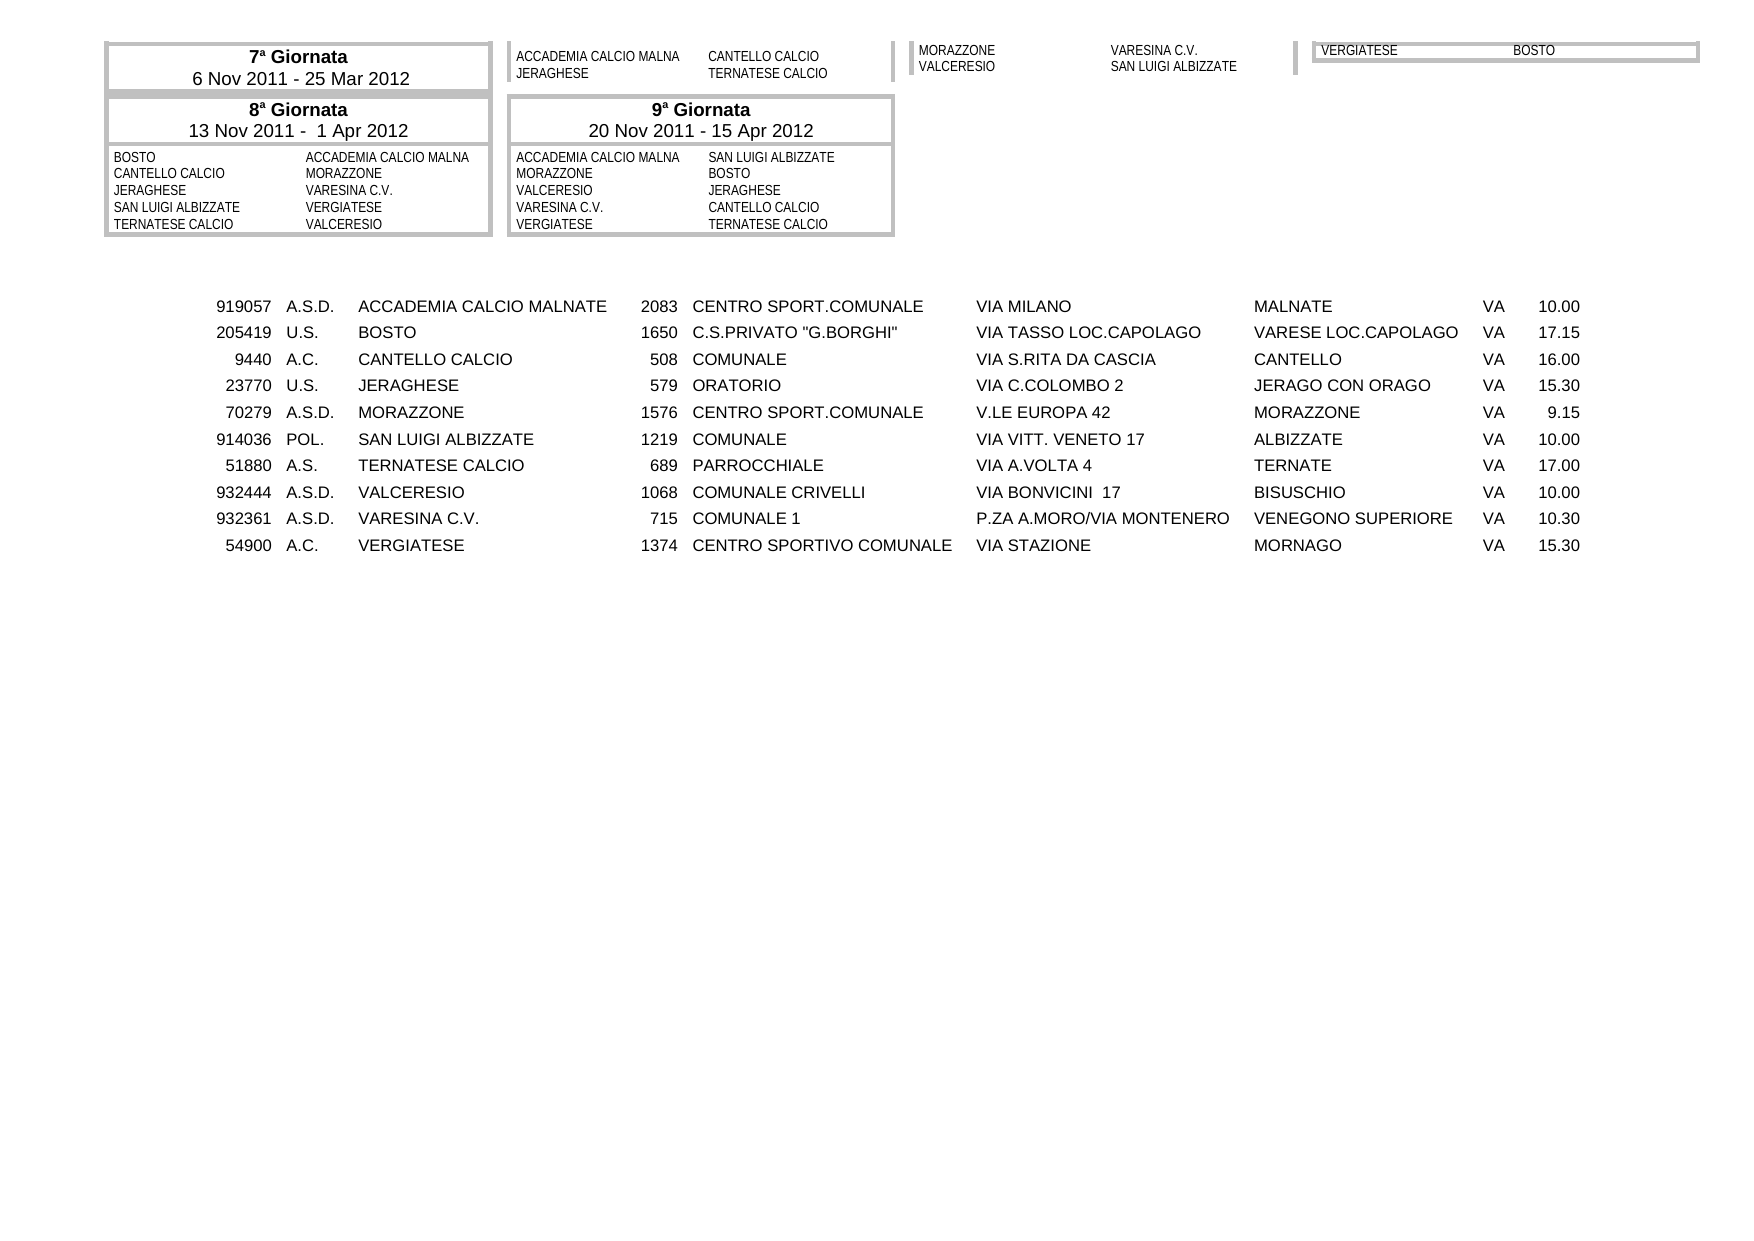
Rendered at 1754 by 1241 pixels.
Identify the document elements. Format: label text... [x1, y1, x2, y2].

table_cell VA [1475, 342, 1521, 369]
table_cell C.S.PRIVATO "G.BORGHI" [685, 316, 969, 342]
table_cell 10.00 [1521, 475, 1587, 502]
table_header 7a Giornata 6 Nov 2011 - 25 Mar 2012 [109, 46, 488, 89]
table_cell TERNATESE CALCIO [109, 216, 298, 232]
table_cell VARESINA C.V. [298, 182, 488, 199]
table_cell 51880 [199, 449, 279, 475]
table_cell 1576 [624, 395, 685, 422]
table_cell 15.30 [1521, 528, 1587, 555]
table_cell CANTELLO CALCIO [701, 41, 891, 65]
table_cell 9440 [199, 342, 279, 369]
table_cell A.S.D. [279, 502, 351, 528]
table_cell 932361 [199, 502, 279, 528]
table_cell CENTRO SPORT.COMUNALE [685, 395, 969, 422]
table_cell 17.15 [1521, 316, 1587, 342]
table_cell 715 [624, 502, 685, 528]
table_cell VARESINA C.V. [511, 199, 701, 216]
table_cell VARESE LOC.CAPOLAGO [1247, 316, 1475, 342]
table_header 8a Giornata 13 Nov 2011 - 1 Apr 2012 [109, 99, 488, 142]
table_cell 1374 [624, 528, 685, 555]
table_cell U.S. [279, 316, 351, 342]
table_cell ALBIZZATE [1247, 422, 1475, 448]
table_cell CANTELLO CALCIO [701, 199, 891, 216]
table_cell TERNATESE CALCIO [351, 449, 624, 475]
table_cell MORNAGO [1247, 528, 1475, 555]
table_cell A.S.D. [279, 475, 351, 502]
table_cell BOSTO [351, 316, 624, 342]
table_cell A.C. [279, 342, 351, 369]
table_cell CANTELLO [1247, 342, 1475, 369]
table_cell SAN LUIGI ALBIZZATE [109, 199, 298, 216]
table_cell TERNATE [1247, 449, 1475, 475]
table_cell BISUSCHIO [1247, 475, 1475, 502]
table_cell 508 [624, 342, 685, 369]
table_cell 914036 [199, 422, 279, 448]
table_cell VA [1475, 395, 1521, 422]
table_cell VIA TASSO LOC.CAPOLAGO [969, 316, 1247, 342]
table_header VIA MILANO [969, 289, 1247, 316]
table_cell 1219 [624, 422, 685, 448]
table_cell JERAGHESE [511, 65, 701, 82]
table_cell VIA BONVICINI 17 [969, 475, 1247, 502]
table_cell ACCADEMIA CALCIO MALNA [298, 146, 488, 165]
table_header 919057 [199, 289, 279, 316]
table_cell COMUNALE [685, 342, 969, 369]
table_cell VA [1475, 528, 1521, 555]
table_cell VA [1475, 316, 1521, 342]
table_cell 579 [624, 369, 685, 395]
table_cell COMUNALE CRIVELLI [685, 475, 969, 502]
table_cell VENEGONO SUPERIORE [1247, 502, 1475, 528]
table_cell TERNATESE CALCIO [701, 65, 891, 82]
table_header ACCADEMIA CALCIO MALNATE [351, 289, 624, 316]
table_header 2083 [624, 289, 685, 316]
table_header A.S.D. [279, 289, 351, 316]
table_cell VA [1475, 502, 1521, 528]
table_cell BOSTO [701, 165, 891, 182]
table_cell VALCERESIO [298, 216, 488, 232]
table_cell SAN LUIGI ALBIZZATE [701, 146, 891, 165]
table_cell 15.30 [1521, 369, 1587, 395]
table_cell VIA S.RITA DA CASCIA [969, 342, 1247, 369]
table_header VA [1475, 289, 1521, 316]
table_cell SAN LUIGI ALBIZZATE [351, 422, 624, 448]
table_cell CENTRO SPORTIVO COMUNALE [685, 528, 969, 555]
table_cell BOSTO [109, 146, 298, 165]
table_cell 9.15 [1521, 395, 1587, 422]
table_cell 932444 [199, 475, 279, 502]
table_cell COMUNALE 1 [685, 502, 969, 528]
table_cell VALCERESIO [351, 475, 624, 502]
table_cell CANTELLO CALCIO [109, 165, 298, 182]
table_cell JERAGO CON ORAGO [1247, 369, 1475, 395]
table_cell VIA C.COLOMBO 2 [969, 369, 1247, 395]
table_cell VA [1475, 422, 1521, 448]
table_cell VERGIATESE [351, 528, 624, 555]
table_header MALNATE [1247, 289, 1475, 316]
table_cell 1068 [624, 475, 685, 502]
table_cell 689 [624, 449, 685, 475]
table_cell VIA STAZIONE [969, 528, 1247, 555]
table_cell VIA VITT. VENETO 17 [969, 422, 1247, 448]
table_cell VALCERESIO [914, 58, 1103, 75]
table_cell VA [1475, 369, 1521, 395]
table_cell MORAZZONE [1247, 395, 1475, 422]
table_cell 10.00 [1521, 422, 1587, 448]
table_cell CANTELLO CALCIO [351, 342, 624, 369]
table_cell VERGIATESE [298, 199, 488, 216]
table_cell VA [1475, 475, 1521, 502]
table_cell VA [1475, 449, 1521, 475]
table_cell A.C. [279, 528, 351, 555]
table_cell VARESINA C.V. [351, 502, 624, 528]
table_cell V.LE EUROPA 42 [969, 395, 1247, 422]
table_cell PARROCCHIALE [685, 449, 969, 475]
table_cell VIA A.VOLTA 4 [969, 449, 1247, 475]
table_cell ORATORIO [685, 369, 969, 395]
table_cell SAN LUIGI ALBIZZATE [1103, 58, 1293, 75]
table_cell 70279 [199, 395, 279, 422]
table_cell JERAGHESE [109, 182, 298, 199]
table_cell JERAGHESE [351, 369, 624, 395]
table_cell 10.30 [1521, 502, 1587, 528]
table_cell 54900 [199, 528, 279, 555]
table_cell A.S.D. [279, 395, 351, 422]
table_cell 16.00 [1521, 342, 1587, 369]
table_cell MORAZZONE [511, 165, 701, 182]
table_cell COMUNALE [685, 422, 969, 448]
table_header 10.00 [1521, 289, 1587, 316]
table_cell VARESINA C.V. [1103, 41, 1293, 58]
table_cell 205419 [199, 316, 279, 342]
table_cell POL. [279, 422, 351, 448]
table_cell 23770 [199, 369, 279, 395]
table_cell ACCADEMIA CALCIO MALNA [511, 146, 701, 165]
table_cell MORAZZONE [351, 395, 624, 422]
table_cell TERNATESE CALCIO [701, 216, 891, 232]
table_cell A.S. [279, 449, 351, 475]
table_header CENTRO SPORT.COMUNALE [685, 289, 969, 316]
table_cell P.ZA A.MORO/VIA MONTENERO [969, 502, 1247, 528]
table_cell MORAZZONE [298, 165, 488, 182]
table_header 9a Giornata 20 Nov 2011 - 15 Apr 2012 [511, 99, 891, 142]
table_cell MORAZZONE [914, 41, 1103, 58]
table_cell 17.00 [1521, 449, 1587, 475]
table_cell U.S. [279, 369, 351, 395]
table_cell ACCADEMIA CALCIO MALNA [511, 41, 701, 65]
table_cell JERAGHESE [701, 182, 891, 199]
table_cell 1650 [624, 316, 685, 342]
table_cell VERGIATESE [511, 216, 701, 232]
table_cell VALCERESIO [511, 182, 701, 199]
